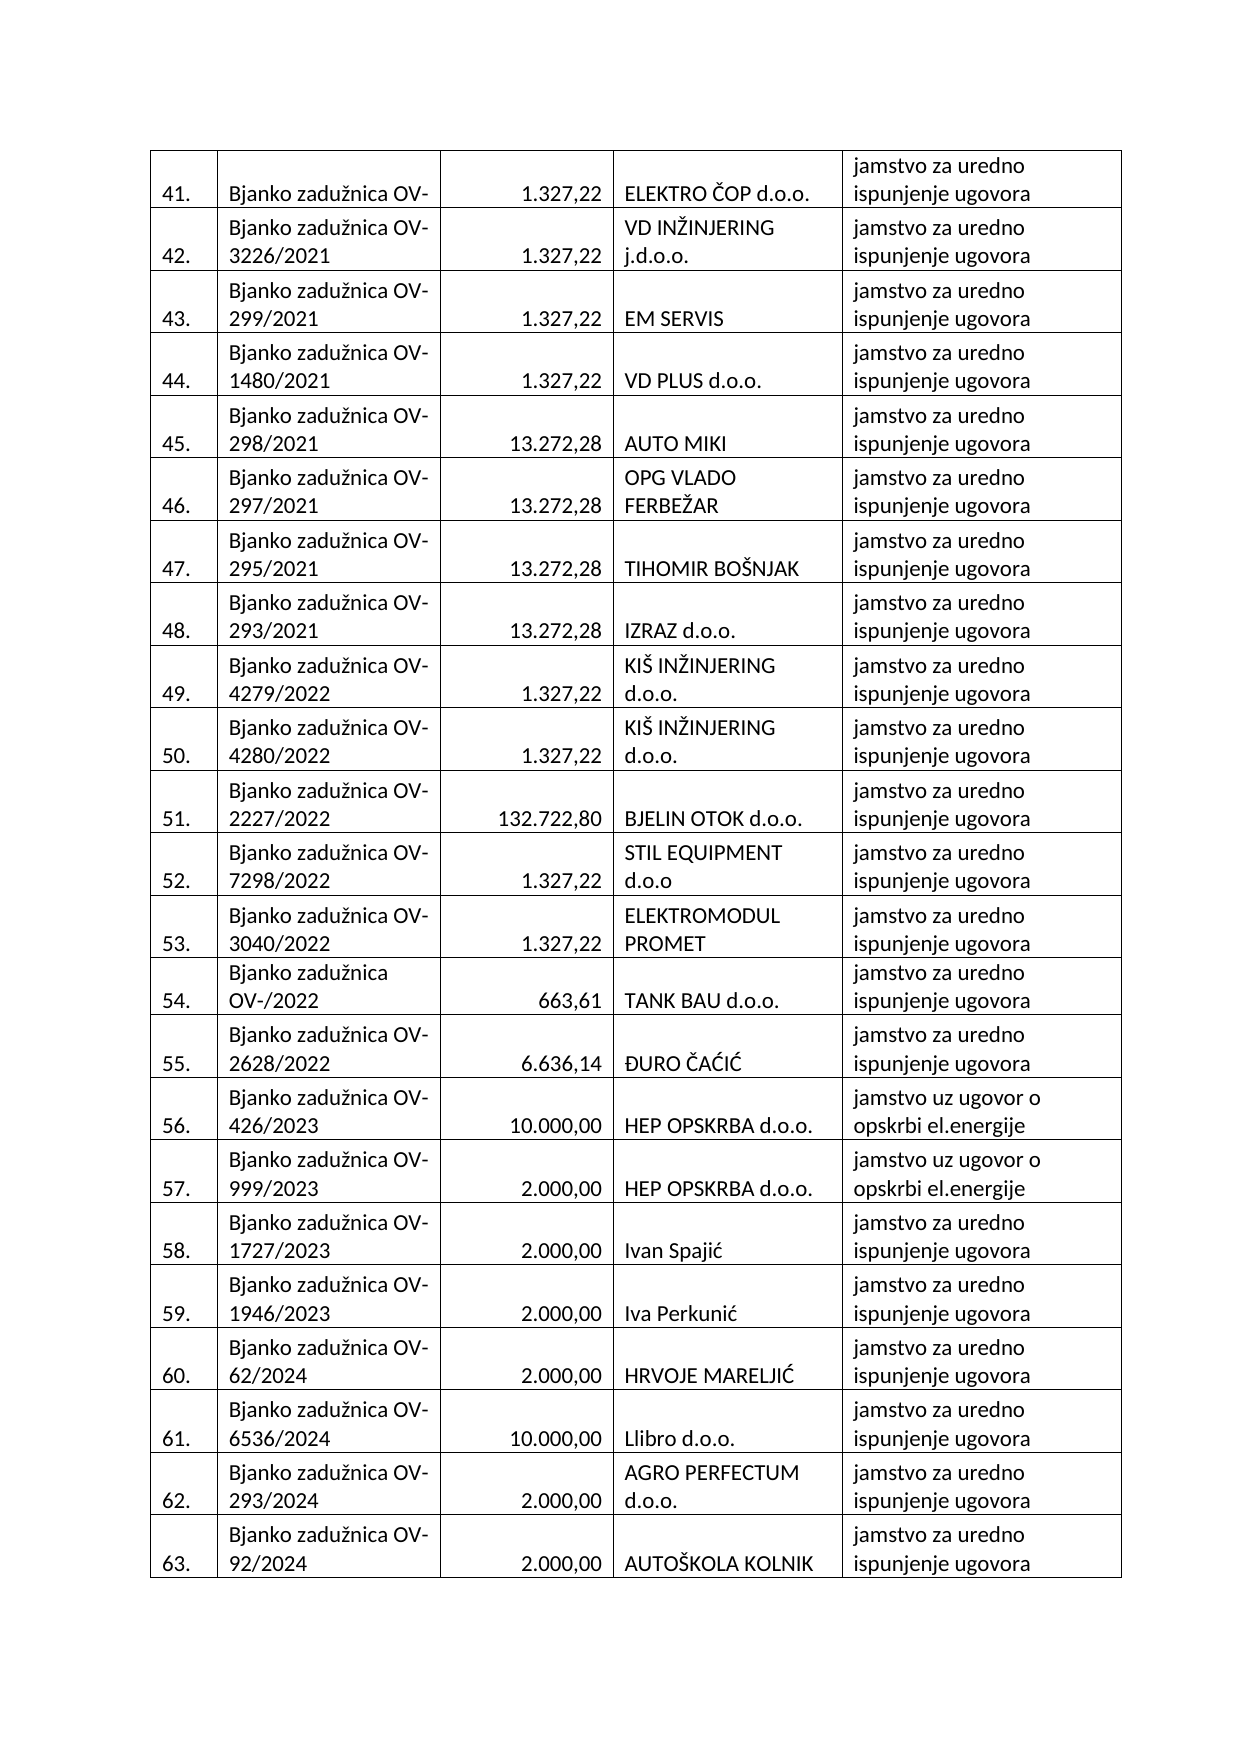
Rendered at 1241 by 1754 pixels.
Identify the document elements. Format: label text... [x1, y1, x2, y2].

table_cell 43. [151, 271, 217, 332]
table_cell 41. [151, 151, 217, 207]
table_cell Bjanko zadužnica OV-6536/2024 [218, 1390, 440, 1452]
table_cell AUTOŠKOLA KOLNIK [614, 1515, 842, 1577]
table_cell Bjanko zadužnica OV-3226/2021 [218, 208, 440, 269]
table_cell 6.636,14 [441, 1015, 613, 1077]
table_cell TIHOMIR BOŠNJAK [614, 521, 842, 582]
table_cell Ivan Spajić [614, 1203, 842, 1264]
table_cell AUTO MIKI [614, 396, 842, 457]
table_cell HEP OPSKRBA d.o.o. [614, 1078, 842, 1139]
table_cell jamstvo za uredno ispunjenje ugovora [843, 708, 1121, 769]
table_cell 2.000,00 [441, 1265, 613, 1327]
table_cell jamstvo za uredno ispunjenje ugovora [843, 271, 1121, 332]
table_cell jamstvo za uredno ispunjenje ugovora [843, 1265, 1121, 1327]
table_cell 56. [151, 1078, 217, 1139]
table_cell jamstvo za uredno ispunjenje ugovora [843, 1390, 1121, 1452]
table_cell 46. [151, 458, 217, 519]
table_cell Bjanko zadužnica OV-92/2024 [218, 1515, 440, 1577]
table_cell 48. [151, 583, 217, 644]
table_cell 55. [151, 1015, 217, 1077]
table_cell jamstvo za uredno ispunjenje ugovora [843, 396, 1121, 457]
table_cell jamstvo za uredno ispunjenje ugovora [843, 1015, 1121, 1077]
table_cell 13.272,28 [441, 521, 613, 582]
table_cell Bjanko zadužnica OV-1727/2023 [218, 1203, 440, 1264]
table_cell jamstvo uz ugovor o opskrbi el.energije [843, 1140, 1121, 1202]
table_cell 54. [151, 958, 217, 1014]
table_cell 1.327,22 [441, 271, 613, 332]
table_cell 13.272,28 [441, 583, 613, 644]
table_cell jamstvo za uredno ispunjenje ugovora [843, 833, 1121, 894]
table_cell jamstvo uz ugovor o opskrbi el.energije [843, 1078, 1121, 1139]
table_cell Bjanko zadužnica OV-293/2021 [218, 583, 440, 644]
table_cell jamstvo za uredno ispunjenje ugovora [843, 771, 1121, 832]
table_cell VD PLUS d.o.o. [614, 333, 842, 394]
table_cell KIŠ INŽINJERING d.o.o. [614, 646, 842, 707]
table_cell 51. [151, 771, 217, 832]
table_cell 61. [151, 1390, 217, 1452]
table_cell 57. [151, 1140, 217, 1202]
table_cell TANK BAU d.o.o. [614, 958, 842, 1014]
table_cell jamstvo za uredno ispunjenje ugovora [843, 958, 1121, 1014]
table_cell 59. [151, 1265, 217, 1327]
table_cell 1.327,22 [441, 333, 613, 394]
table_cell jamstvo za uredno ispunjenje ugovora [843, 896, 1121, 957]
table_cell jamstvo za uredno ispunjenje ugovora [843, 333, 1121, 394]
table_cell HEP OPSKRBA d.o.o. [614, 1140, 842, 1202]
table_cell Bjanko zadužnica OV-999/2023 [218, 1140, 440, 1202]
table_cell jamstvo za uredno ispunjenje ugovora [843, 208, 1121, 269]
table_cell 2.000,00 [441, 1453, 613, 1514]
table_cell Bjanko zadužnica OV-4280/2022 [218, 708, 440, 769]
table_cell jamstvo za uredno ispunjenje ugovora [843, 646, 1121, 707]
table_cell 52. [151, 833, 217, 894]
table_cell Bjanko zadužnica OV-62/2024 [218, 1328, 440, 1389]
table_cell 2.000,00 [441, 1203, 613, 1264]
table_cell 58. [151, 1203, 217, 1264]
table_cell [843, 1515, 1121, 1577]
table_cell Bjanko zadužnica OV-426/2023 [218, 1078, 440, 1139]
table_cell Bjanko zadužnica OV-4279/2022 [218, 646, 440, 707]
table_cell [843, 151, 1121, 207]
table_cell 50. [151, 708, 217, 769]
table_cell 53. [151, 896, 217, 957]
table_cell jamstvo za uredno ispunjenje ugovora [843, 521, 1121, 582]
table_cell 13.272,28 [441, 396, 613, 457]
table_cell OPG VLADO FERBEŽAR [614, 458, 842, 519]
table_cell Bjanko zadužnica OV-1946/2023 [218, 1265, 440, 1327]
table_cell 2.000,00 [441, 1515, 613, 1577]
table_cell Bjanko zadužnica OV-297/2021 [218, 458, 440, 519]
table_cell Bjanko zadužnica OV-295/2021 [218, 521, 440, 582]
table_cell jamstvo za uredno ispunjenje ugovora [843, 458, 1121, 519]
table_cell jamstvo za uredno ispunjenje ugovora [843, 583, 1121, 644]
table_cell jamstvo za uredno ispunjenje ugovora [843, 1203, 1121, 1264]
table_cell 44. [151, 333, 217, 394]
table_cell IZRAZ d.o.o. [614, 583, 842, 644]
table_cell jamstvo za uredno ispunjenje ugovora [843, 1453, 1121, 1514]
table_cell 1.327,22 [441, 208, 613, 269]
table_cell HRVOJE MARELJIĆ [614, 1328, 842, 1389]
table_cell 63. [151, 1515, 217, 1577]
table_cell Bjanko zadužnica OV- [218, 151, 440, 207]
table_cell KIŠ INŽINJERING d.o.o. [614, 708, 842, 769]
table_cell 2.000,00 [441, 1140, 613, 1202]
table_cell 132.722,80 [441, 771, 613, 832]
table_cell 1.327,22 [441, 151, 613, 207]
table_cell Bjanko zadužnica OV-/2022 [218, 958, 440, 1014]
table_cell ELEKTROMODUL PROMET [614, 896, 842, 957]
table_cell 62. [151, 1453, 217, 1514]
table_cell Iva Perkunić [614, 1265, 842, 1327]
table_cell Bjanko zadužnica OV-293/2024 [218, 1453, 440, 1514]
table_cell EM SERVIS [614, 271, 842, 332]
table_cell Bjanko zadužnica OV-1480/2021 [218, 333, 440, 394]
table_cell Bjanko zadužnica OV-3040/2022 [218, 896, 440, 957]
table_cell ELEKTRO ČOP d.o.o. [614, 151, 842, 207]
table_cell 45. [151, 396, 217, 457]
table_cell Llibro d.o.o. [614, 1390, 842, 1452]
table_cell 10.000,00 [441, 1078, 613, 1139]
table_cell 1.327,22 [441, 896, 613, 957]
table_cell Bjanko zadužnica OV-299/2021 [218, 271, 440, 332]
table_cell 47. [151, 521, 217, 582]
table_cell 10.000,00 [441, 1390, 613, 1452]
table_cell 42. [151, 208, 217, 269]
table_cell AGRO PERFECTUM d.o.o. [614, 1453, 842, 1514]
table_cell 2.000,00 [441, 1328, 613, 1389]
table_cell STIL EQUIPMENT d.o.o [614, 833, 842, 894]
table_cell 49. [151, 646, 217, 707]
table_cell VD INŽINJERING j.d.o.o. [614, 208, 842, 269]
table_cell Bjanko zadužnica OV-2628/2022 [218, 1015, 440, 1077]
table_cell 663,61 [441, 958, 613, 1014]
table_cell 1.327,22 [441, 708, 613, 769]
table_cell Bjanko zadužnica OV-298/2021 [218, 396, 440, 457]
table_cell BJELIN OTOK d.o.o. [614, 771, 842, 832]
table_cell 1.327,22 [441, 646, 613, 707]
table_cell 60. [151, 1328, 217, 1389]
table_cell 1.327,22 [441, 833, 613, 894]
table_cell Bjanko zadužnica OV-7298/2022 [218, 833, 440, 894]
table_cell jamstvo za uredno ispunjenje ugovora [843, 1328, 1121, 1389]
table_cell Bjanko zadužnica OV-2227/2022 [218, 771, 440, 832]
table_cell ĐURO ČAĆIĆ [614, 1015, 842, 1077]
table_cell 13.272,28 [441, 458, 613, 519]
